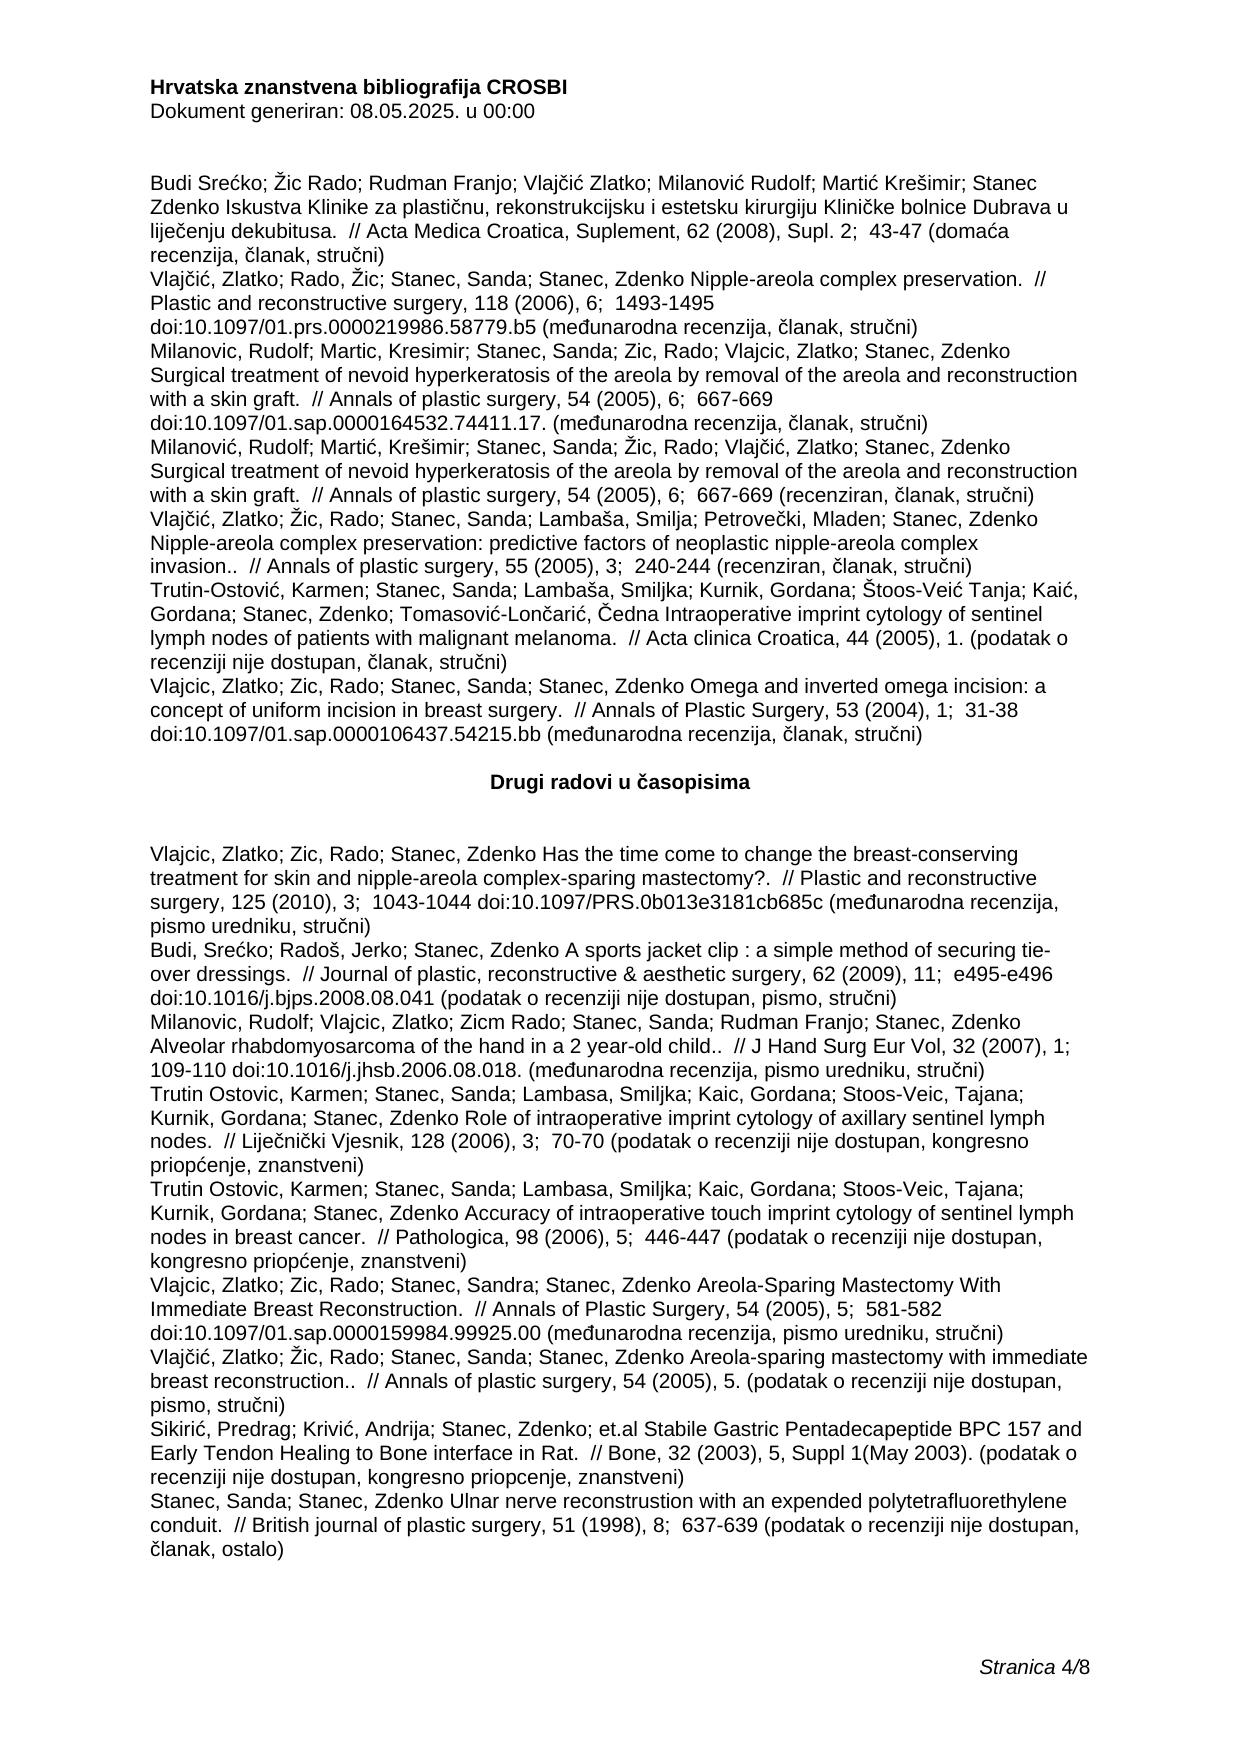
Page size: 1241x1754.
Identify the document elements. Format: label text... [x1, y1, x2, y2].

text Budi, Srećko; Radoš, Jerko; Stanec, Zdenko [150, 938, 1090, 1009]
text Milanovic, Rudolf; Martic, Kresimir; Stanec, Sanda; Zic, Rado; Vlajcic, Zlatko; Stanec, Zdenko [150, 339, 1090, 434]
text Sikirić, Predrag; Krivić, Andrija; Stanec, Zdenko; et.al [150, 1417, 1090, 1489]
text Trutin Ostovic, Karmen; Stanec, Sanda; Lambasa, Smiljka; Kaic, Gordana; Stoos-Veic, Tajana; Kurnik, Gordana; Stanec, Zdenko [150, 1177, 1090, 1273]
text Vlajcic, Zlatko; Zic, Rado; Stanec, Sandra; Stanec, Zdenko [150, 1273, 1090, 1345]
subtitle Drugi radovi u časopisima [150, 770, 1090, 794]
text Milanovic, Rudolf; Vlajcic, Zlatko; Zicm Rado; Stanec, Sanda; Rudman Franjo; Stanec, Zdenko [150, 1009, 1090, 1081]
text Milanović, Rudolf; Martić, Krešimir; Stanec, Sanda; Žic, Rado; Vlajčić, Zlatko; Stanec, Zdenko [150, 434, 1090, 506]
text Vlajcic, Zlatko; Zic, Rado; Stanec, Zdenko [150, 842, 1090, 938]
text Budi Srećko; Žic Rado; Rudman Franjo; Vlajčić Zlatko; Milanović Rudolf; Martić Krešimir; Stanec Zdenko [150, 171, 1090, 267]
text Vlajčić, Zlatko; Žic, Rado; Stanec, Sanda; Stanec, Zdenko [150, 1345, 1090, 1417]
text Vlajcic, Zlatko; Zic, Rado; Stanec, Sanda; Stanec, Zdenko [150, 674, 1090, 746]
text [150, 1489, 1090, 1561]
text Vlajčić, Zlatko; Žic, Rado; Stanec, Sanda; Lambaša, Smilja; Petrovečki, Mladen; Stanec, Zdenko [150, 506, 1090, 578]
text Vlajčić, Zlatko; Rado, Žic; Stanec, Sanda; Stanec, Zdenko [150, 267, 1090, 339]
text Trutin Ostovic, Karmen; Stanec, Sanda; Lambasa, Smiljka; Kaic, Gordana; Stoos-Veic, Tajana; Kurnik, Gordana; Stanec, Zdenko [150, 1081, 1090, 1177]
text Trutin-Ostović, Karmen; Stanec, Sanda; Lambaša, Smiljka; Kurnik, Gordana; Štoos-Veić Tanja; Kaić, Gordana; Stanec, Zdenko; Tomasović-Lončarić, Čedna [150, 578, 1090, 674]
